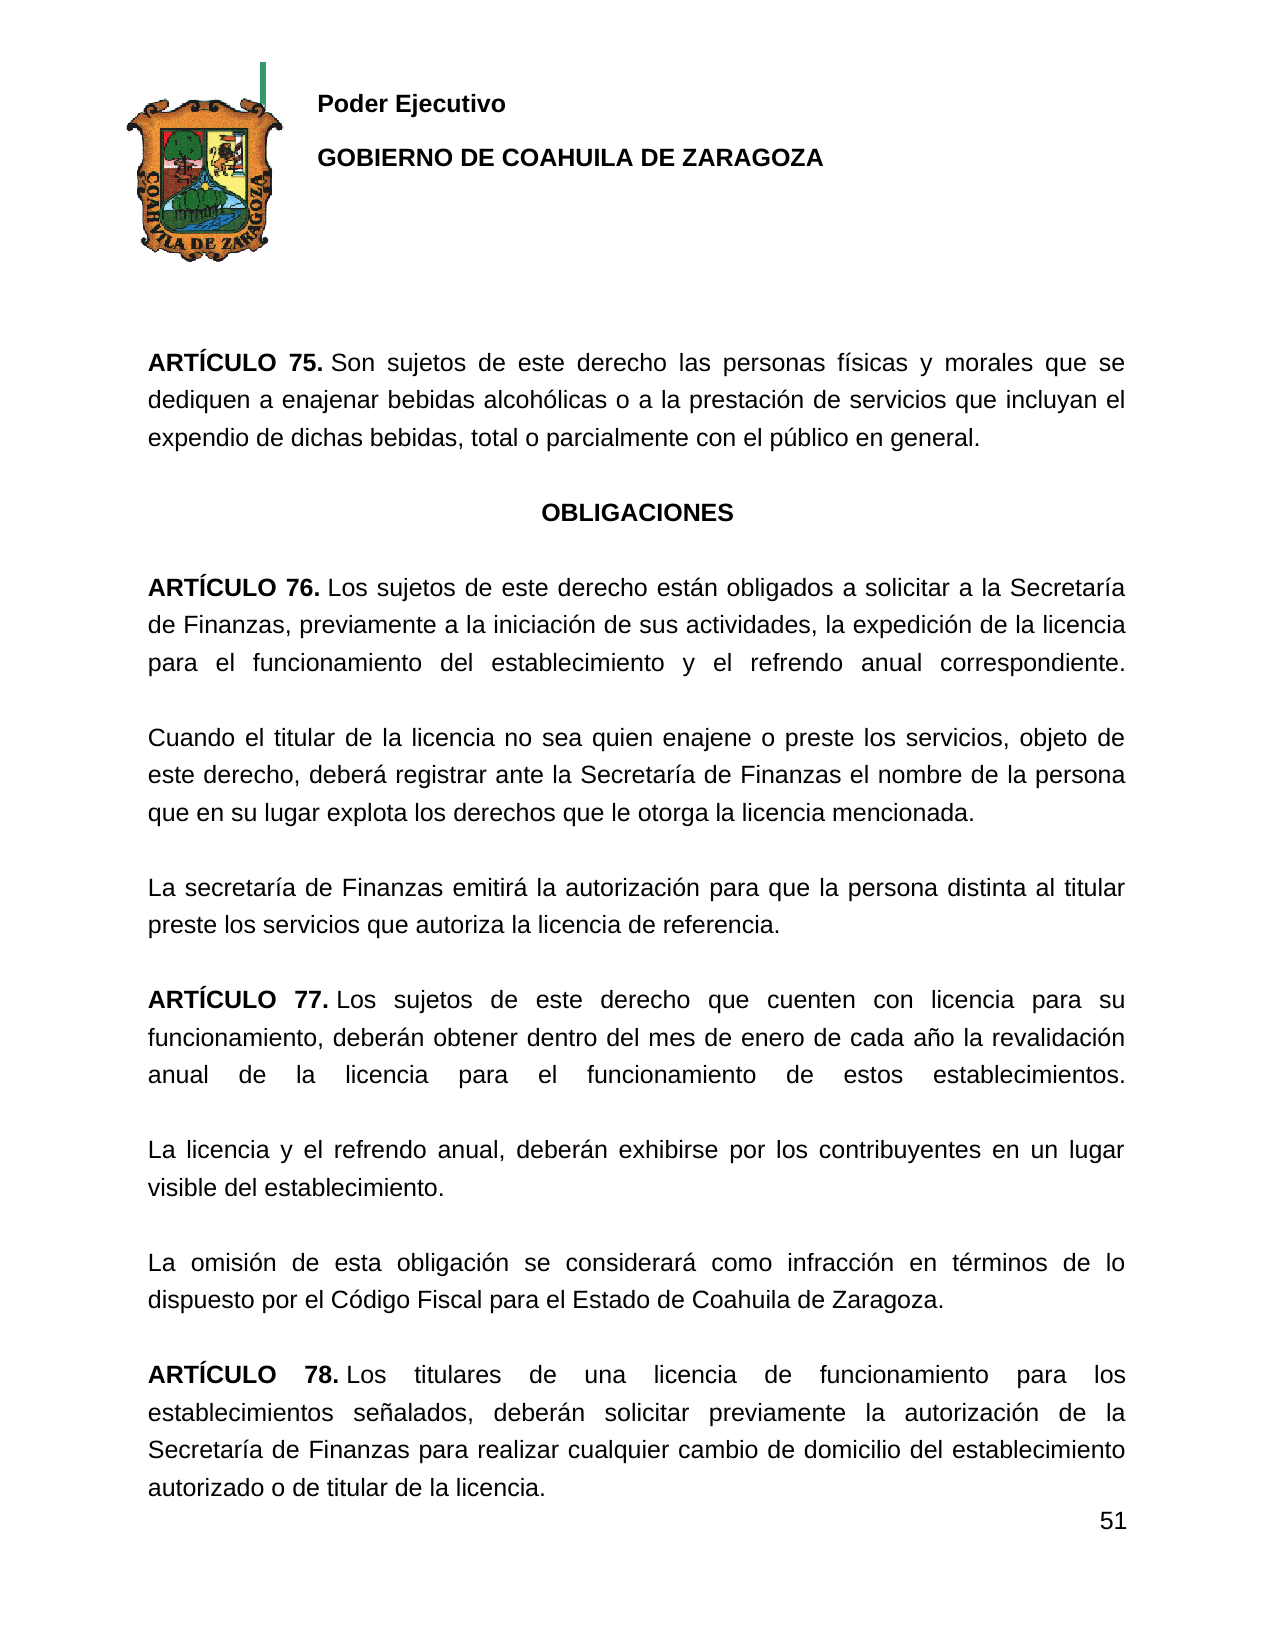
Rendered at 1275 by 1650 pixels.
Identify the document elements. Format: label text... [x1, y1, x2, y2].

picture [121, 88, 290, 268]
text ARTÍCULO 78. Los titulares de una licencia de funcionamiento para los establecimientos señalados, deberán solicitar previamente la autorización de la Secretaría de Finanzas para realizar cualquier cambio de domicilio del establecimiento autorizado o de titular de la licencia. [148, 1314, 1127, 1502]
text La licencia y el refrendo anual, deberán exhibirse por los contribuyentes en un lugar visible del establecimiento. [148, 1127, 1127, 1202]
text ARTÍCULO 75. Son sujetos de este derecho las personas físicas y morales que se dediquen a enajenar bebidas alcohólicas o a la prestación de servicios que incluyan el expendio de dichas bebidas, total o parcialmente con el público en general. [148, 302, 1127, 452]
text La secretaría de Finanzas emitirá la autorización para que la persona distinta al titular preste los servicios que autoriza la licencia de referencia. [148, 864, 1127, 939]
text La omisión de esta obligación se considerará como infracción en términos de lo dispuesto por el Código Fiscal para el Estado de Coahuila de Zaragoza. [148, 1239, 1127, 1314]
text ARTÍCULO 76. Los sujetos de este derecho están obligados a solicitar a la Secretaría de Finanzas, previamente a la iniciación de sus actividades, la expedición de la licencia para el funcionamiento del establecimiento y el refrendo anual correspondiente. Cuando el titular de la licencia no sea quien enajene o preste los servicios, objeto de este derecho, deberá registrar ante la Secretaría de Finanzas el nombre de la persona que en su lugar explota los derechos que le otorga la licencia mencionada. [148, 527, 1127, 827]
text OBLIGACIONES [148, 489, 1127, 527]
text ARTÍCULO 77. Los sujetos de este derecho que cuenten con licencia para su funcionamiento, deberán obtener dentro del mes de enero de cada año la revalidación anual de la licencia para el funcionamiento de estos establecimientos. [148, 939, 1127, 1127]
